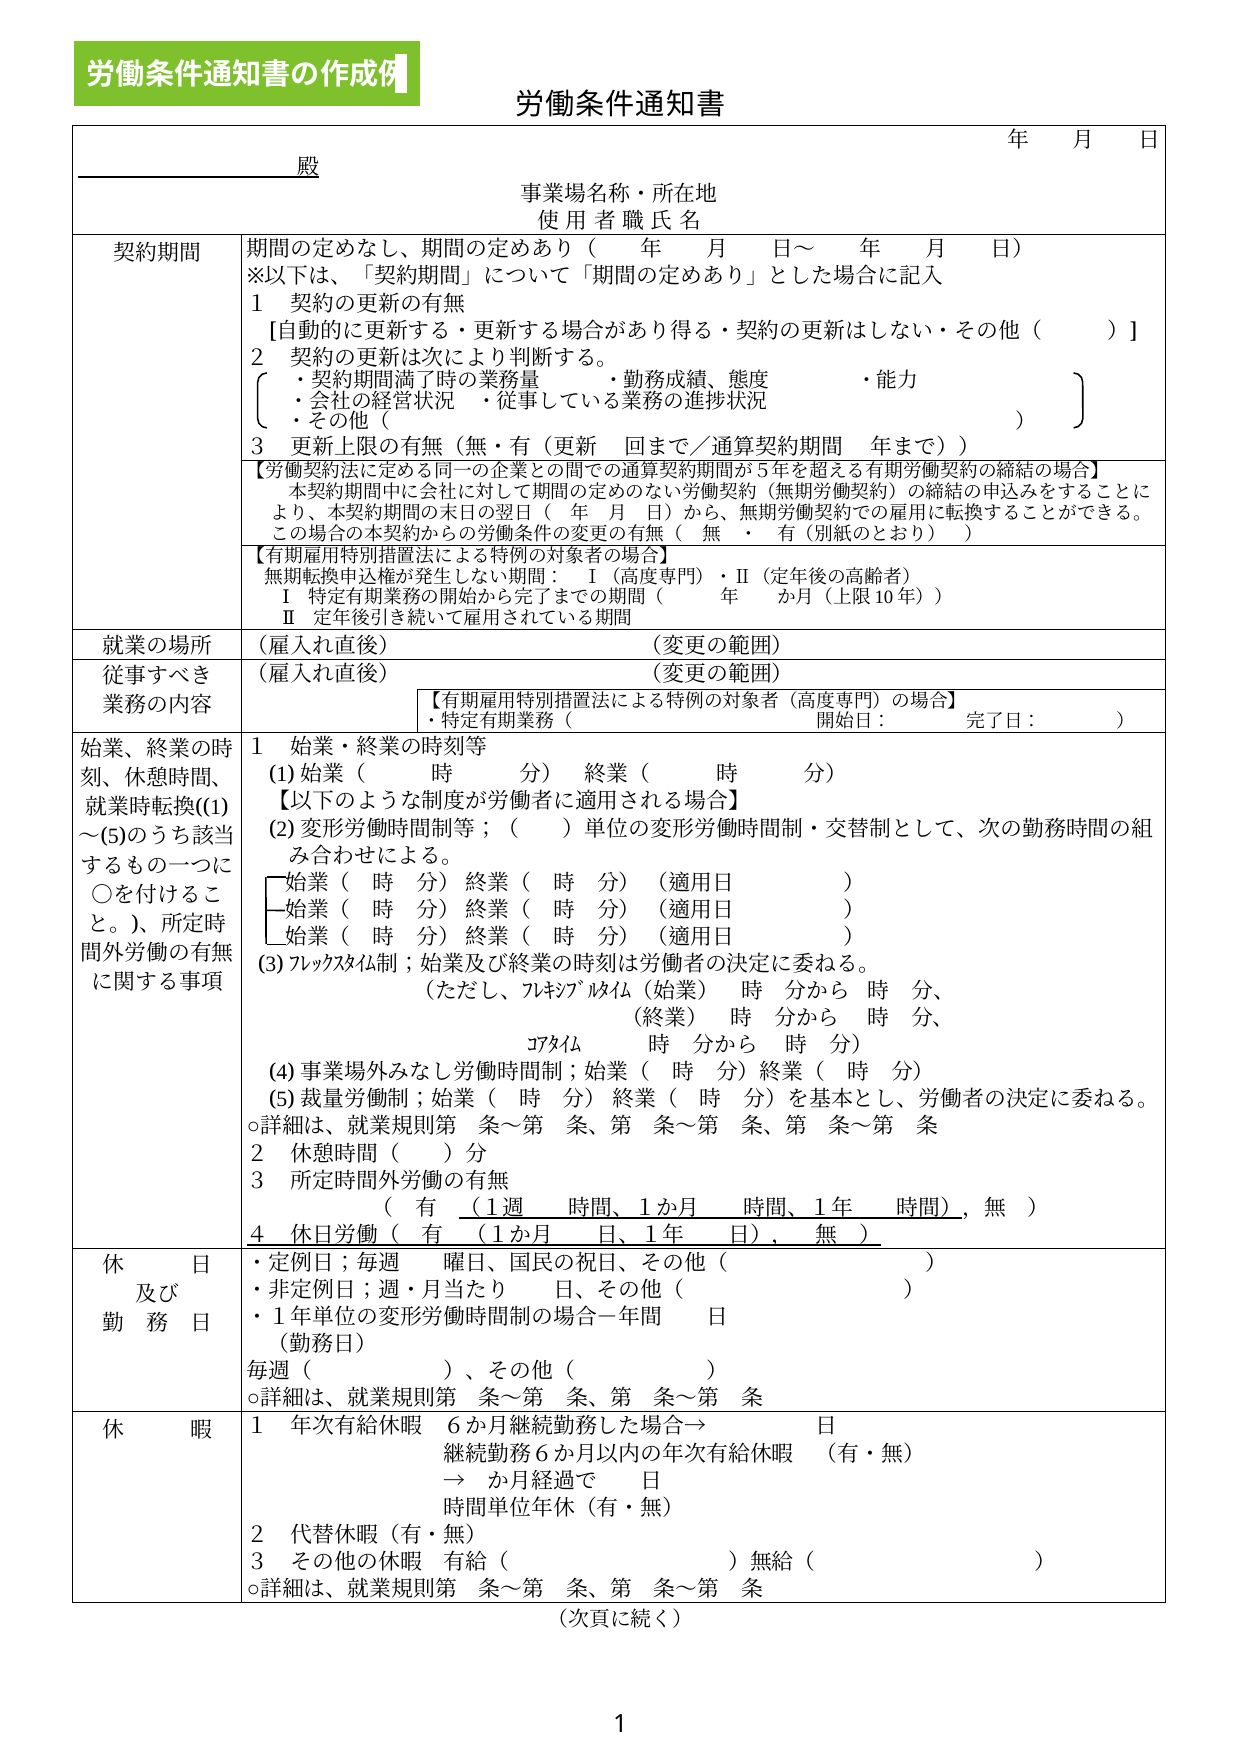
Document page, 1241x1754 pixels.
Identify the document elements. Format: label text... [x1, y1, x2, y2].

table_cell 始業、終業の時刻、休憩時間、就業時転換((1)～(5)のうち該当するもの一つに○を付けること。)、所定時間外労働の有無に関する事項 [73, 733, 241, 1248]
table_cell 期間の定めなし、期間の定めあり（ 年 月 日～ 年 月 日） ※以下は、「契約期間」について「期間の定めあり」とした場合に記入 １ 契約の更新の有無 [自動的に更新する・更新する場合があり得る・契約の更新はしない・その他（ ）] ２ 契約の更新は次により判断する。 ・契約期間満了時の業務量 ・勤務成績、態度 ・能力 ・会社の経営状況 ・従事している業務の進捗状況 ・その他（ ） ３ 更新上限の有無（無・有（更新 回まで／通算契約期間 年まで）） [242, 235, 1165, 460]
table_cell 契約期間 [73, 235, 241, 629]
table_cell 【労働契約法に定める同一の企業との間での通算契約期間が５年を超える有期労働契約の締結の場合】 本契約期間中に会社に対して期間の定めのない労働契約（無期労働契約）の締結の申込みをすることにより、本契約期間の末日の翌日（ 年 月 日）から、無期労働契約での雇用に転換することができる。この場合の本契約からの労働条件の変更の有無（ 無 ・ 有（別紙のとおり） ） [242, 461, 1165, 544]
table_cell ・定例日；毎週 曜日、国民の祝日、その他（ ） ・非定例日；週・月当たり 日、その他（ ） ・１年単位の変形労働時間制の場合－年間 日 （勤務日） 毎週（ ）、その他（ ） ○詳細は、就業規則第 条～第 条、第 条～第 条 [242, 1249, 1165, 1411]
table_cell [242, 690, 417, 732]
text （次頁に続く） [73, 1603, 1168, 1632]
table_cell 【有期雇用特別措置法による特例の対象者（高度専門）の場合】 ・特定有期業務（ 開始日： 完了日： ） [418, 690, 1165, 732]
table_cell 休 暇 [73, 1412, 241, 1602]
text 労働条件通知書 [73, 73, 1168, 125]
table_cell １ 始業・終業の時刻等 (1) 始業（ 時 分） 終業（ 時 分） 【以下のような制度が労働者に適用される場合】 (2) 変形労働時間制等；（ ）単位の変形労働時間制・交替制として、次の勤務時間の組み合わせによる。 始業（ 時 分） 終業（ 時 分） （適用日 ） 始業（ 時 分） 終業（ 時 分） （適用日 ） 始業（ 時 分） 終業（ 時 分） （適用日 ） (3) ﾌﾚｯｸｽﾀｲﾑ制；始業及び終業の時刻は労働者の決定に委ねる。 （ただし、ﾌﾚｷｼﾌﾞﾙﾀｲﾑ（始業） 時 分から 時 分、 （終業） 時 分から 時 分、 ｺｱﾀｲﾑ 時 分から 時 分） (4) 事業場外みなし労働時間制；始業（ 時 分）終業（ 時 分） (5) 裁量労働制；始業（ 時 分） 終業（ 時 分）を基本とし、労働者の決定に委ねる。 ○詳細は、就業規則第 条～第 条、第 条～第 条、第 条～第 条 ２ 休憩時間（ ）分 ３ 所定時間外労働の有無 （ 有 （１週 時間、１か月 時間、１年 時間），無 ） ４ 休日労働（ 有 （１か月 日、１年 日）， 無 ） [242, 733, 1165, 1248]
table_cell 【有期雇用特別措置法による特例の対象者の場合】 無期転換申込権が発生しない期間： Ⅰ（高度専門）・Ⅱ（定年後の高齢者） Ⅰ 特定有期業務の開始から完了までの期間（ 年 か月（上限10年）） Ⅱ 定年後引き続いて雇用されている期間 [242, 546, 1165, 629]
table_cell 従事すべき 業務の内容 [73, 660, 241, 732]
table_cell （雇入れ直後） （変更の範囲） [242, 630, 1165, 659]
table_header 年 月 日 殿 事業場名称・所在地 使用者職氏名 [73, 126, 1165, 234]
table_cell （雇入れ直後） （変更の範囲） [242, 660, 1165, 689]
table_cell １ 年次有給休暇 ６か月継続勤務した場合→ 日 継続勤務６か月以内の年次有給休暇 （有・無） → か月経過で 日 時間単位年休（有・無） ２ 代替休暇（有・無） ３ その他の休暇 有給（ ）無給（ ） ○詳細は、就業規則第 条～第 条、第 条～第 条 [242, 1412, 1165, 1602]
table_cell 就業の場所 [73, 630, 241, 659]
table_cell 休 日 及び 勤 務 日 [73, 1249, 241, 1411]
